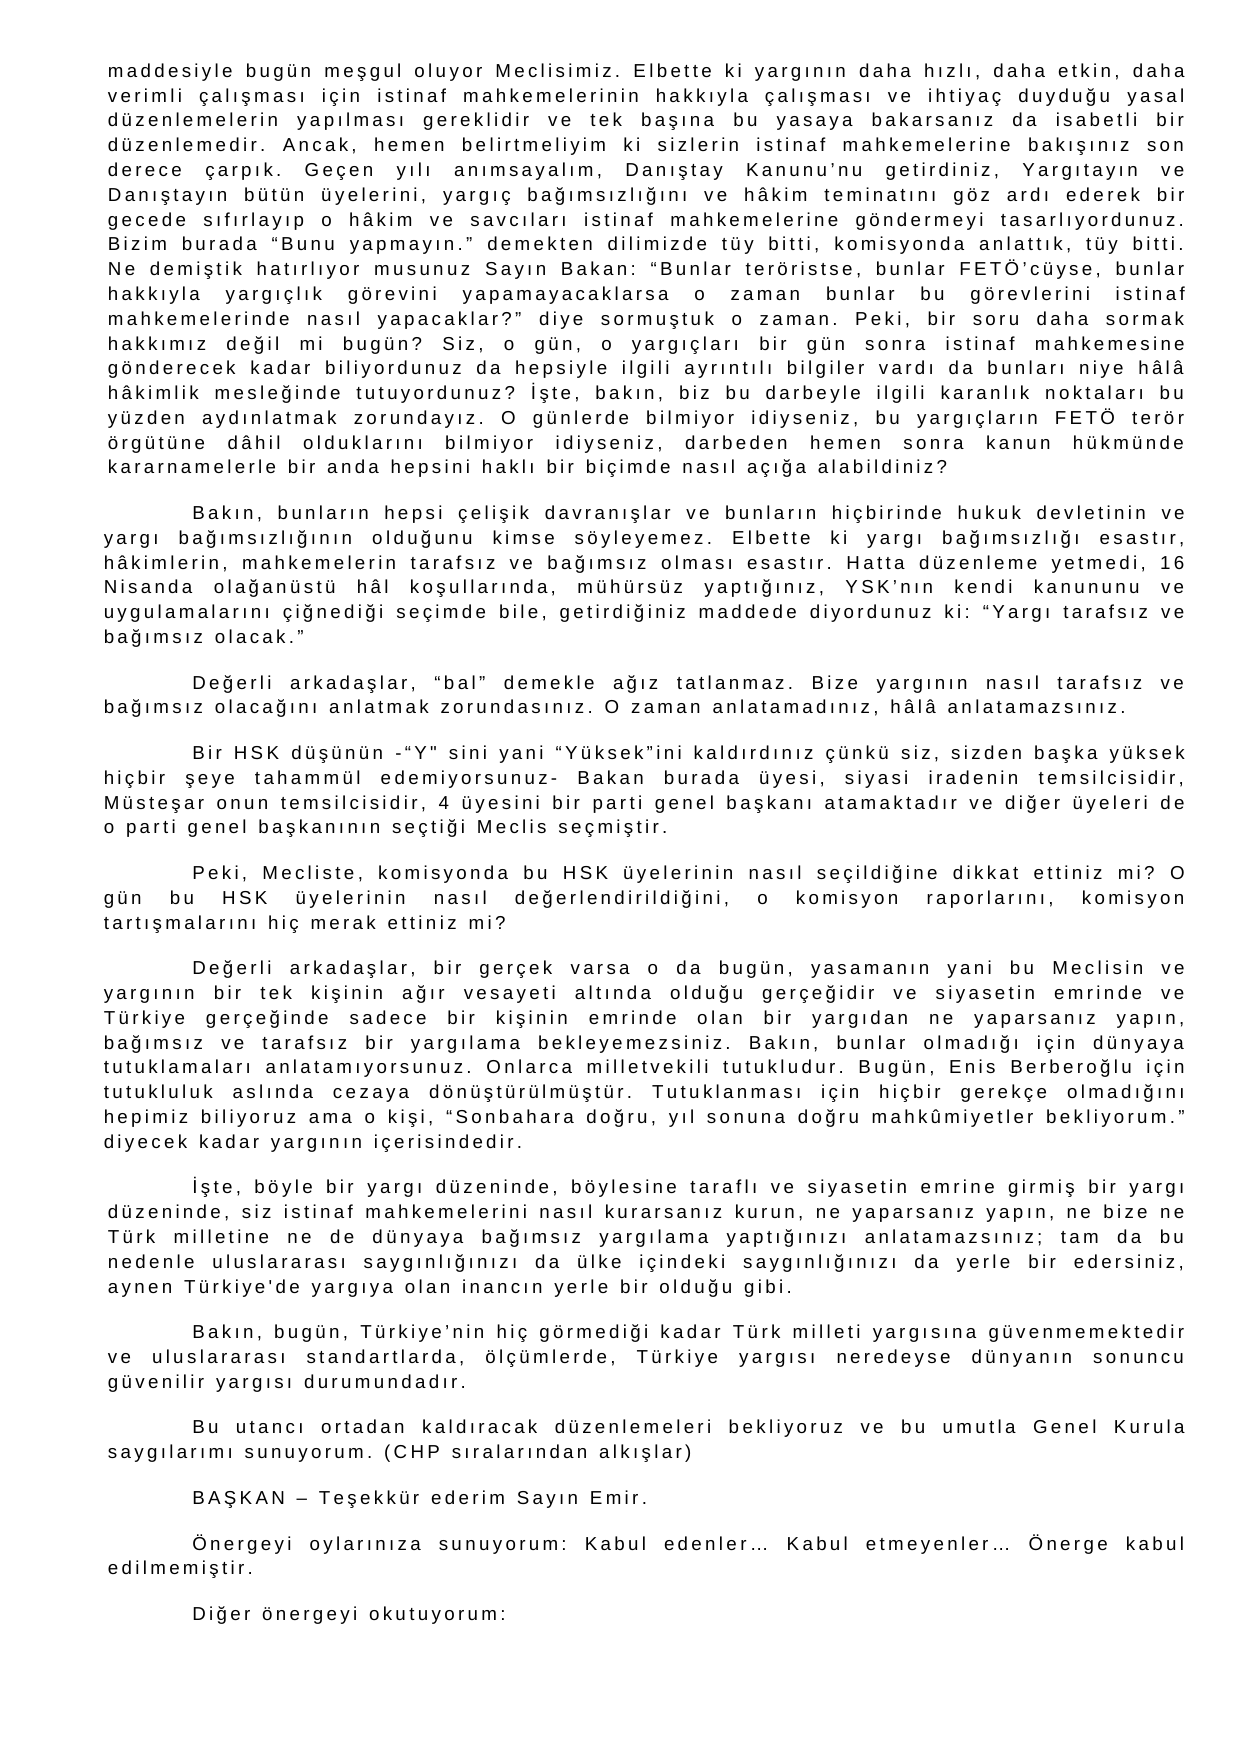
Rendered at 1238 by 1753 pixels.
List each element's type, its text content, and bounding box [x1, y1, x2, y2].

text Bakın, bunların hepsi çelişik davranışlar ve bunların hiçbirinde hukuk devletinin ve yargı bağımsızlığının olduğunu kimse söyleyemez. Elbette ki yargı bağımsızlığı esastır, hâkimlerin, mahkemelerin tarafsız ve bağımsız olması esastır. Hatta düzenleme yetmedi, 16 Nisanda olağanüstü hâl koşullarında, mühürsüz yaptığınız, YSK’nın kendi kanununu ve uygulamalarını çiğnediği seçimde bile, getirdiğiniz maddede diyordunuz ki: “Yargı tarafsız ve bağımsız olacak.” [103, 502, 1186, 647]
text Peki, Mecliste, komisyonda bu HSK üyelerinin nasıl seçildiğine dikkat ettiniz mi? O gün bu HSK üyelerinin nasıl değerlendirildiğini, o komisyon raporlarını, komisyon tartışmalarını hiç merak ettiniz mi? [103, 862, 1186, 933]
text Değerli arkadaşlar, bir gerçek varsa o da bugün, yasamanın yani bu Meclisin ve yargının bir tek kişinin ağır vesayeti altında olduğu gerçeğidir ve siyasetin emrinde ve Türkiye gerçeğinde sadece bir kişinin emrinde olan bir yargıdan ne yaparsanız yapın, bağımsız ve tarafsız bir yargılama bekleyemezsiniz. Bakın, bunlar olmadığı için dünyaya tutuklamaları anlatamıyorsunuz. Onlarca milletvekili tutukludur. Bugün, Enis Berberoğlu için tutukluluk aslında cezaya dönüştürülmüştür. Tutuklanması için hiçbir gerekçe olmadığını hepimiz biliyoruz ama o kişi, “Sonbahara doğru, yıl sonuna doğru mahkûmiyetler bekliyorum.” diyecek kadar yargının içerisindedir. [103, 957, 1186, 1152]
text Bu utancı ortadan kaldıracak düzenlemeleri bekliyoruz ve bu umutla Genel Kurula saygılarımı sunuyorum. (CHP sıralarından alkışlar) [108, 1416, 1186, 1463]
text Değerli arkadaşlar, “bal” demekle ağız tatlanmaz. Bize yargının nasıl tarafsız ve bağımsız olacağını anlatmak zorundasınız. O zaman anlatamadınız, hâlâ anlatamazsınız. [103, 672, 1186, 718]
text Bir HSK düşünün -“Y" sini yani “Yüksek”ini kaldırdınız çünkü siz, sizden başka yüksek hiçbir şeye tahammül edemiyorsunuz- Bakan burada üyesi, siyasi iradenin temsilcisidir, Müsteşar onun temsilcisidir, 4 üyesini bir parti genel başkanı atamaktadır ve diğer üyeleri de o parti genel başkanının seçtiği Meclis seçmiştir. [103, 742, 1186, 838]
text BAŞKAN – Teşekkür ederim Sayın Emir. [108, 1487, 1186, 1508]
text Bakın, bugün, Türkiye’nin hiç görmediği kadar Türk milleti yargısına güvenmemektedir ve uluslararası standartlarda, ölçümlerde, Türkiye yargısı neredeyse dünyanın sonuncu güvenilir yargısı durumundadır. [108, 1321, 1186, 1392]
text İşte, böyle bir yargı düzeninde, böylesine taraflı ve siyasetin emrine girmiş bir yargı düzeninde, siz istinaf mahkemelerini nasıl kurarsanız kurun, ne yaparsanız yapın, ne bize ne Türk milletine ne de dünyaya bağımsız yargılama yaptığınızı anlatamazsınız; tam da bu nedenle uluslararası saygınlığınızı da ülke içindeki saygınlığınızı da yerle bir edersiniz, aynen Türkiye'de yargıya olan inancın yerle bir olduğu gibi. [108, 1176, 1186, 1297]
text Diğer önergeyi okutuyorum: [108, 1603, 1186, 1624]
text Önergeyi oylarınıza sunuyorum: Kabul edenler… Kabul etmeyenler… Önerge kabul edilmemiştir. [108, 1532, 1186, 1579]
